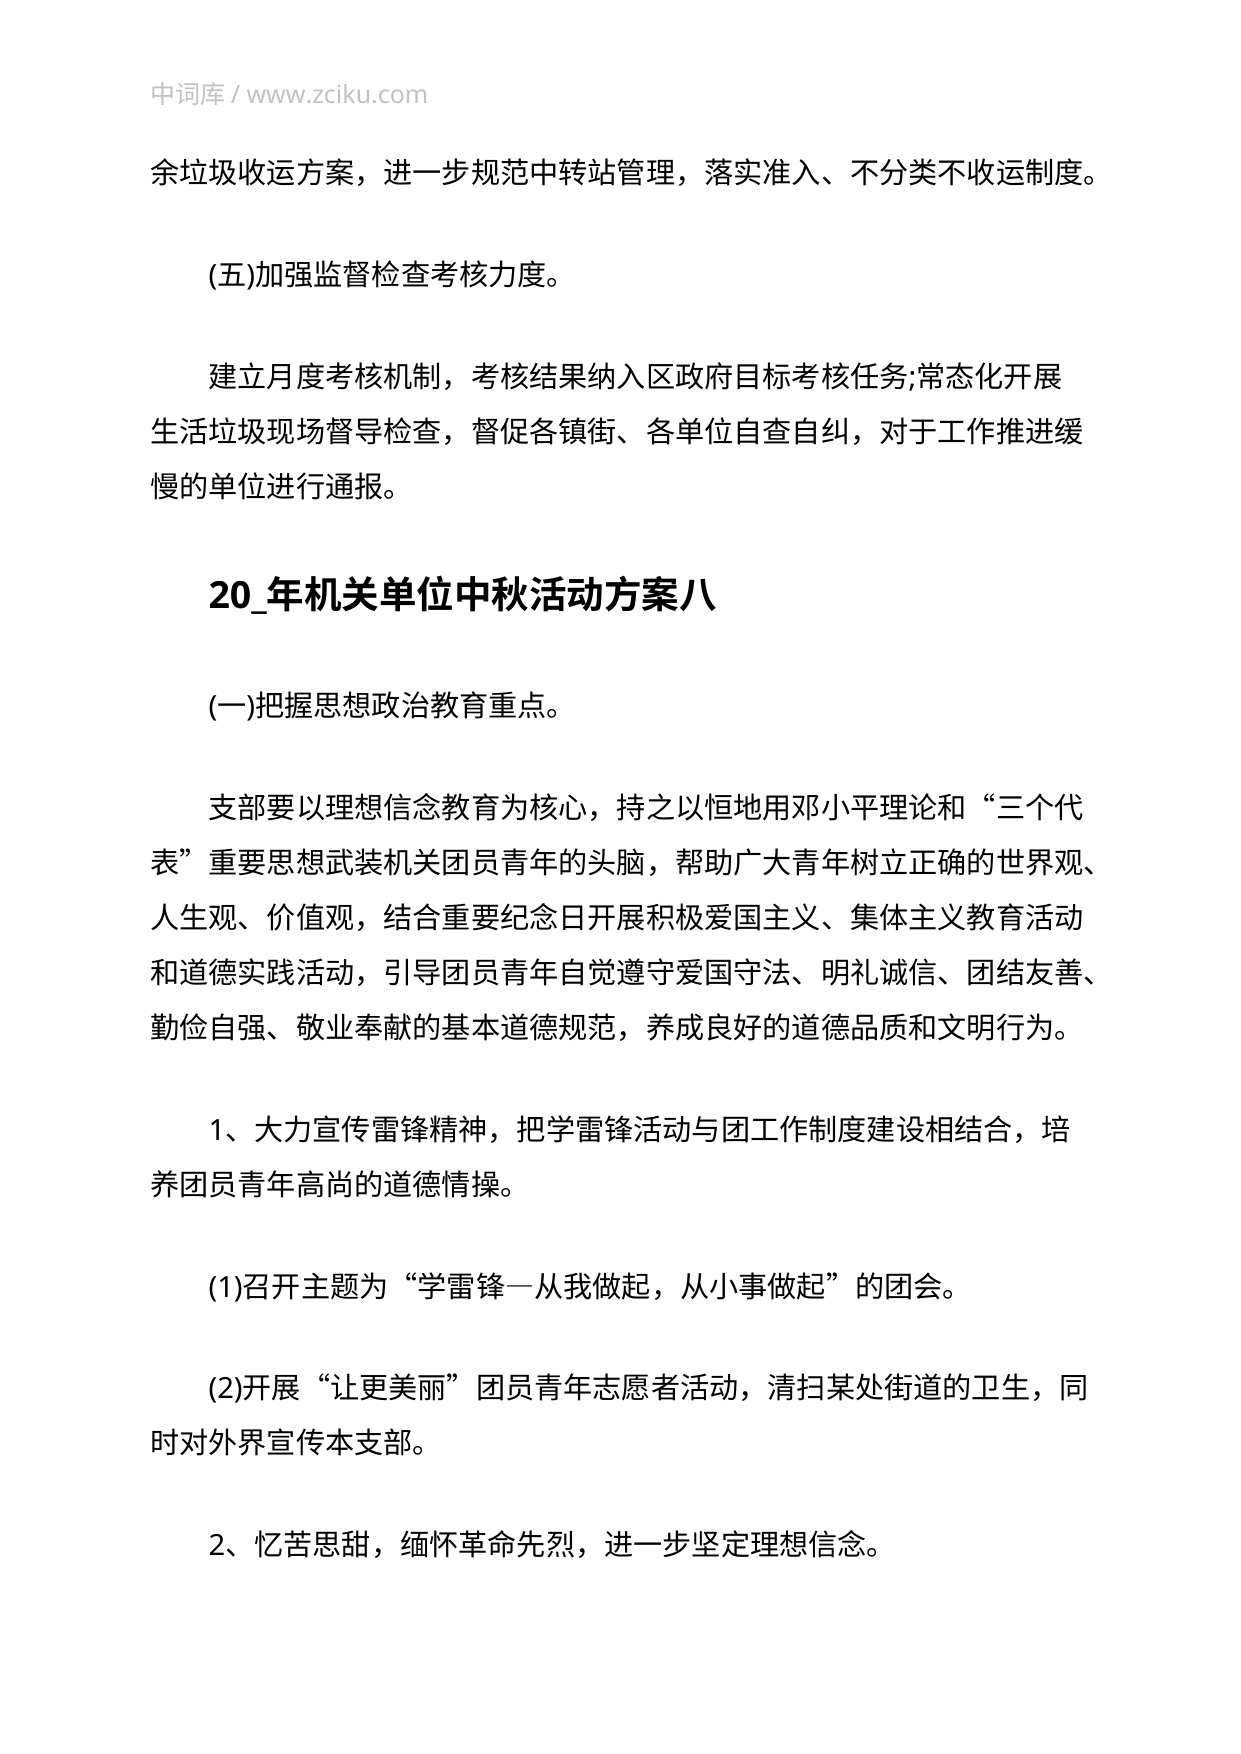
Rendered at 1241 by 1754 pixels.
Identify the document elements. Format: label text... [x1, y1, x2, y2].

text (一)把握思想政治教育重点。 [150, 683, 1090, 725]
text 2、忆苦思甜，缅怀革命先烈，进一步坚定理想信念。 [150, 1522, 1090, 1564]
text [150, 150, 1090, 192]
text 20_年机关单位中秋活动方案八 [150, 565, 1090, 620]
text (2)开展“让更美丽”团员青年志愿者活动，清扫某处街道的卫生，同时对外界宣传本支部。 [150, 1365, 1090, 1462]
text (五)加强监督检查考核力度。 [150, 252, 1090, 294]
text (1)召开主题为“学雷锋—从我做起，从小事做起”的团会。 [150, 1263, 1090, 1306]
text 支部要以理想信念教育为核心，持之以恒地用邓小平理论和“三个代表”重要思想武装机关团员青年的头脑，帮助广大青年树立正确的世界观、人生观、价值观，结合重要纪念日开展积极爱国主义、集体主义教育活动和道德实践活动，引导团员青年自觉遵守爱国守法、明礼诚信、团结友善、勤俭自强、敬业奉献的基本道德规范，养成良好的道德品质和文明行为。 [150, 785, 1090, 1047]
text 建立月度考核机制，考核结果纳入区政府目标考核任务;常态化开展生活垃圾现场督导检查，督促各镇街、各单位自查自纠，对于工作推进缓慢的单位进行通报。 [150, 354, 1090, 506]
text 1、大力宣传雷锋精神，把学雷锋活动与团工作制度建设相结合，培养团员青年高尚的道德情操。 [150, 1106, 1090, 1204]
